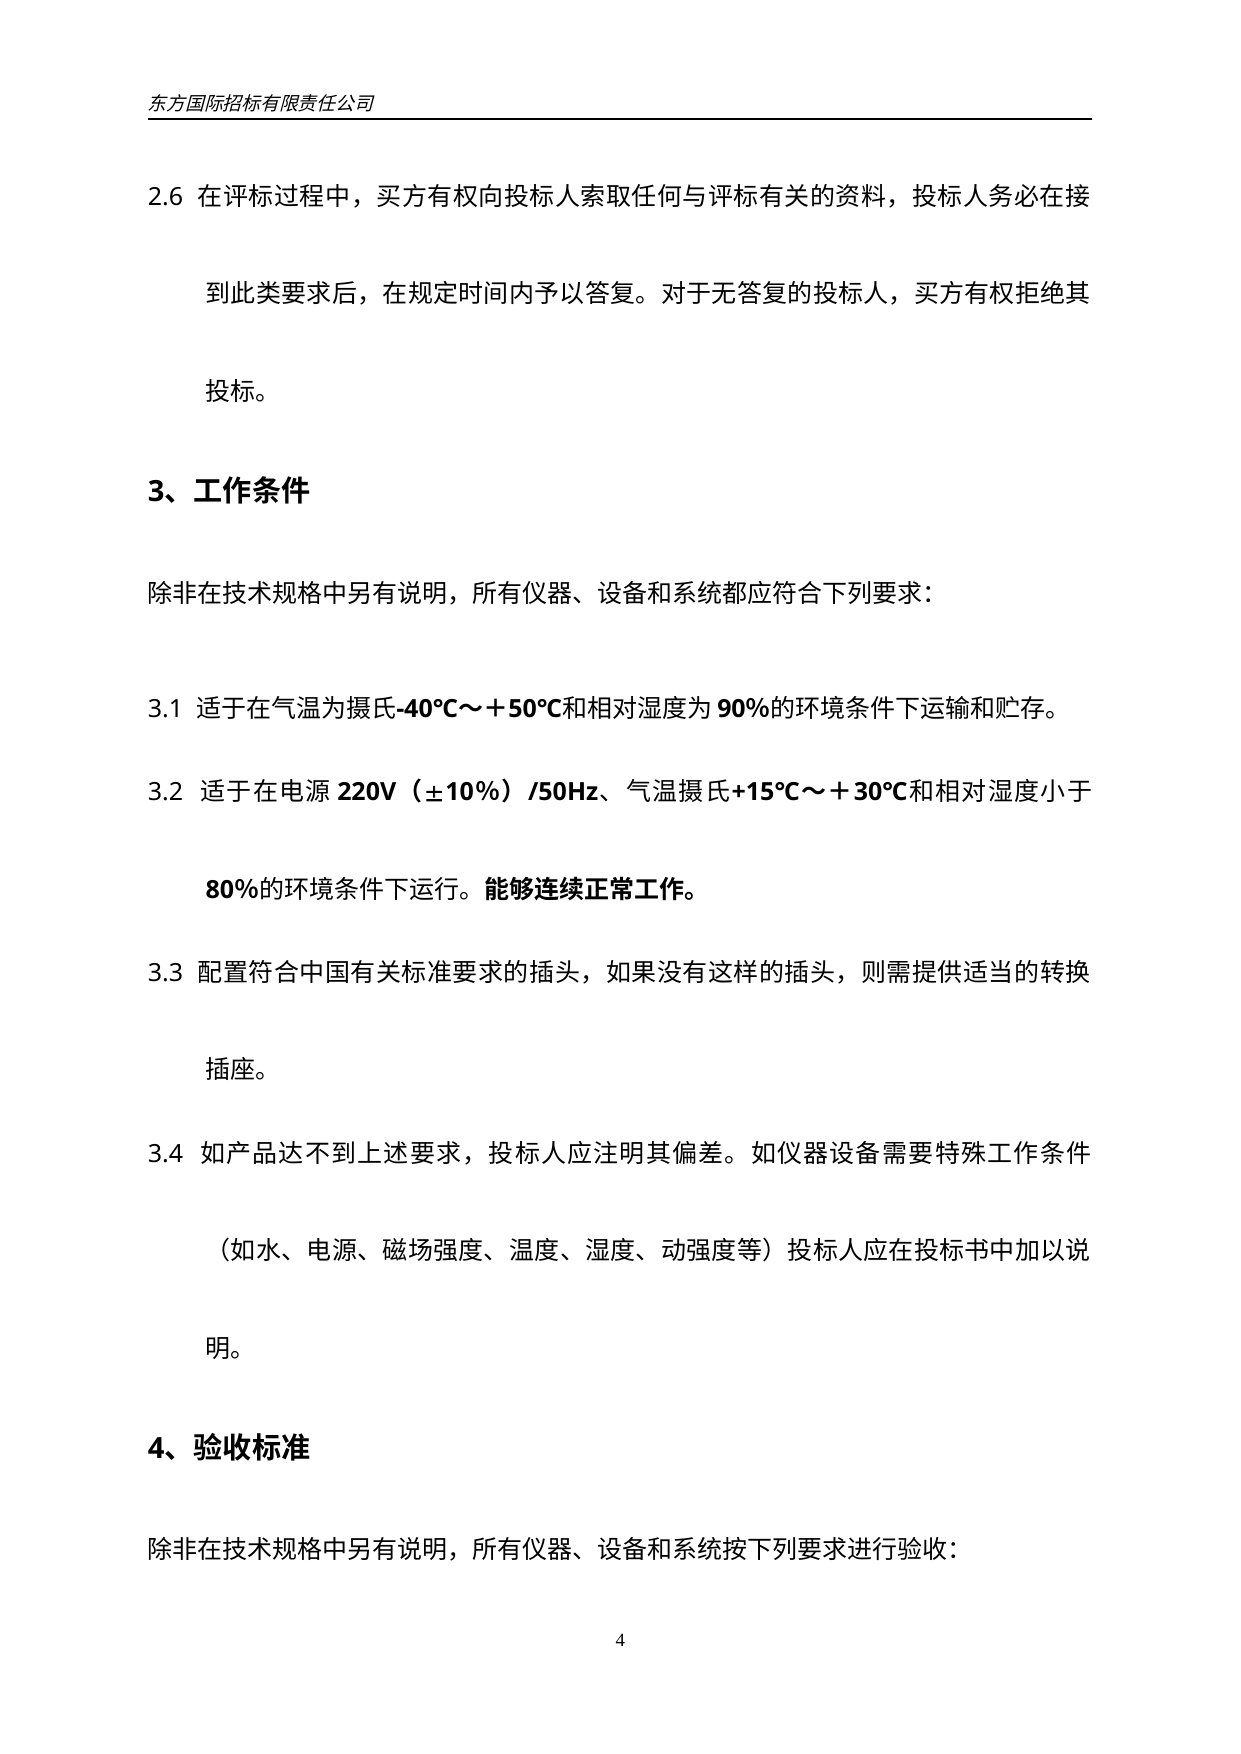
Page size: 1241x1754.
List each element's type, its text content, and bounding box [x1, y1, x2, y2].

text 3.4 如产品达不到上述要求，投标人应注明其偏差。如仪器设备需要特殊工作条件（如水、电源、磁场强度、温度、湿度、动强度等）投标人应在投标书中加以说明。 [148, 1119, 1092, 1379]
text 2.6 在评标过程中，买方有权向投标人索取任何与评标有关的资料，投标人务必在接到此类要求后，在规定时间内予以答复。对于无答复的投标人，买方有权拒绝其投标。 [148, 162, 1092, 422]
text 4、验收标准 [148, 1413, 1092, 1478]
text 3.2 适于在电源220V（10％）/50Hz、气温摄氏+15℃～＋30℃和相对湿度小于80％的环境条件下运行。能够连续正常工作。 [148, 757, 1092, 920]
text 3.3 配置符合中国有关标准要求的插头，如果没有这样的插头，则需提供适当的转换插座。 [148, 938, 1092, 1101]
text 除非在技术规格中另有说明，所有仪器、设备和系统都应符合下列要求： [148, 559, 1092, 624]
text 3、工作条件 [148, 456, 1092, 521]
text 3.1 适于在气温为摄氏-40℃～＋50℃和相对湿度为90％的环境条件下运输和贮存。 [148, 674, 1092, 739]
text 除非在技术规格中另有说明，所有仪器、设备和系统按下列要求进行验收： [148, 1516, 1092, 1581]
